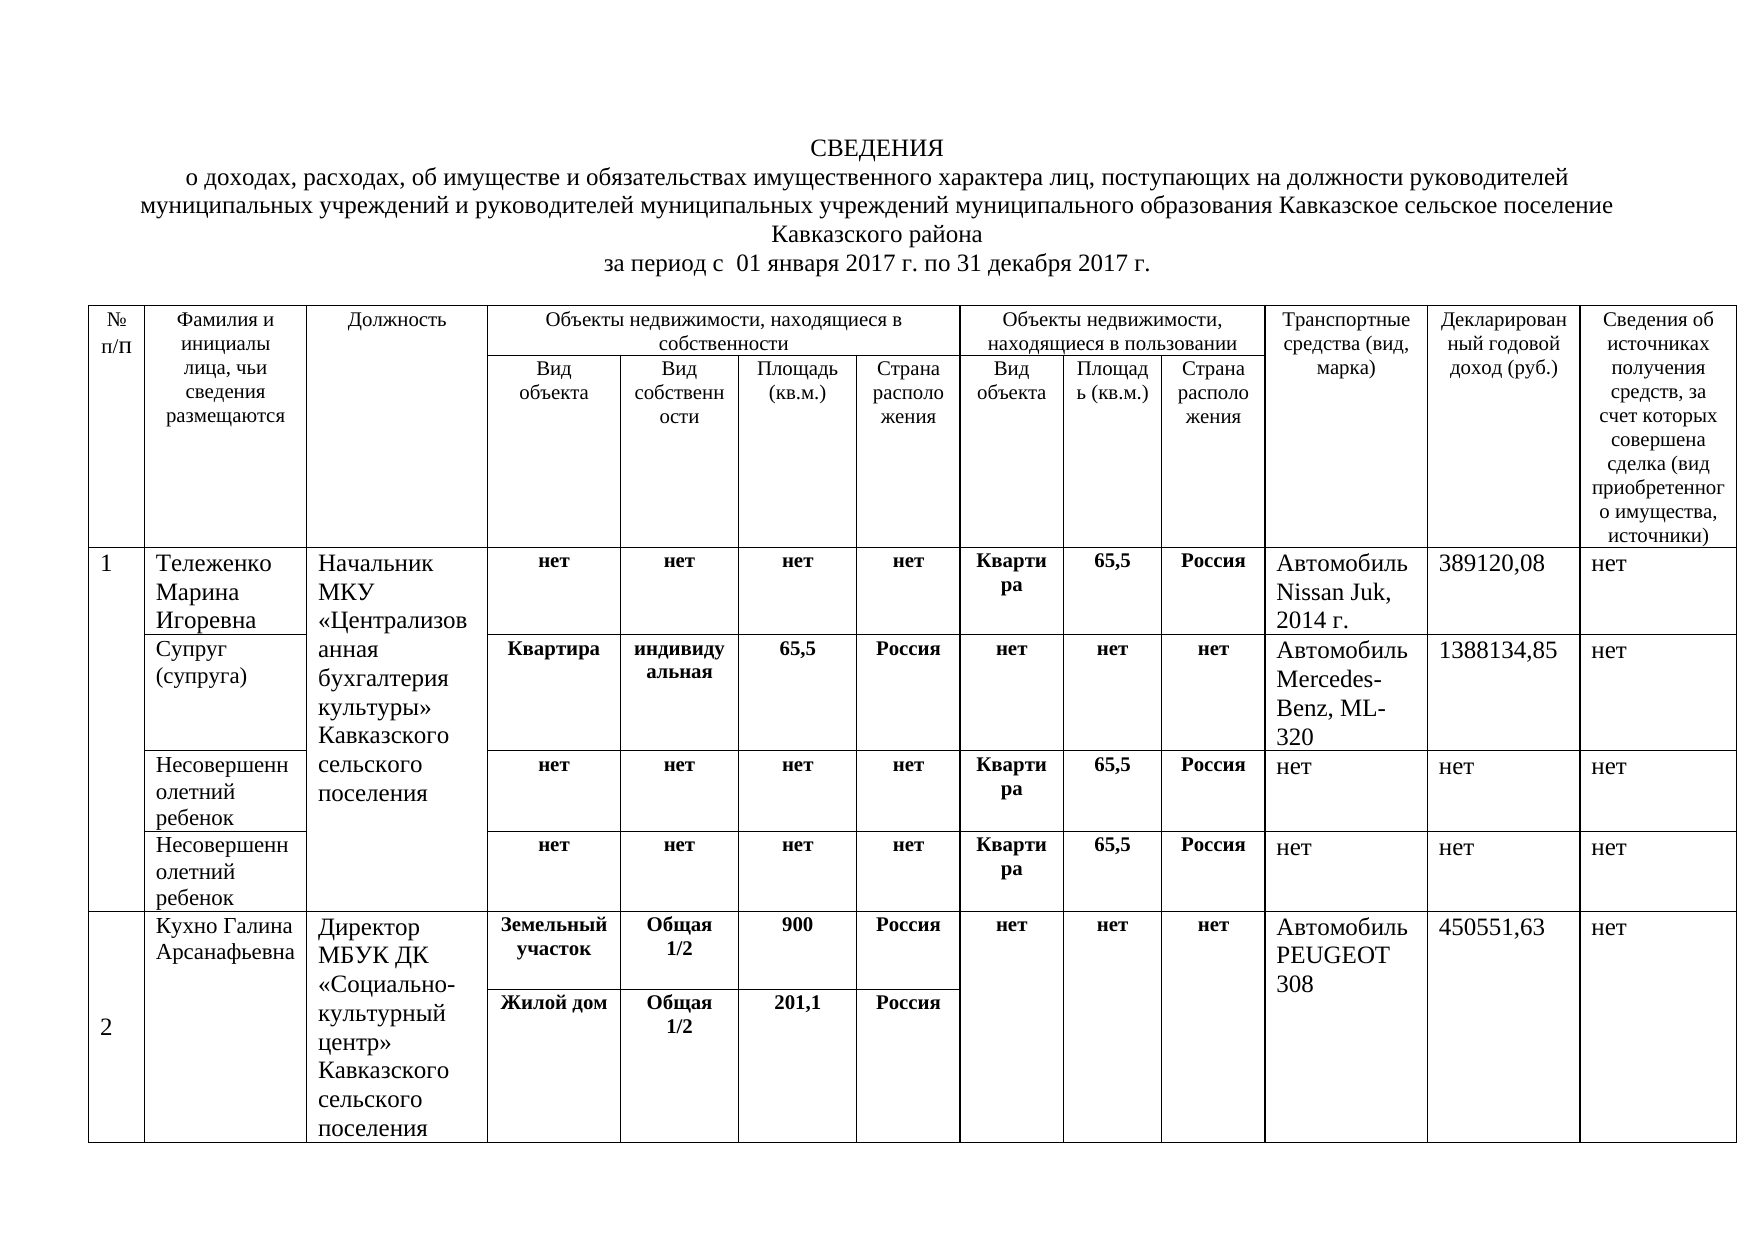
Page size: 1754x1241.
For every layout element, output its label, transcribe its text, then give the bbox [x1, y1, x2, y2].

table_cell нет [1581, 832, 1736, 911]
table_cell нет [1581, 912, 1736, 1142]
table_cell Несовершеннолетний ребенок [145, 832, 306, 911]
table_cell нет [488, 751, 620, 831]
table_cell 389120,08 [1428, 548, 1579, 634]
table_cell нет [621, 751, 738, 831]
table_cell 1388134,85 [1428, 635, 1579, 750]
table_cell Россия [1162, 751, 1264, 831]
table_cell 900 [739, 912, 856, 989]
table_header Фамилия и инициалы лица, чьи сведения размещаются [145, 306, 306, 547]
table_cell 201,1 [739, 990, 856, 1142]
text о доходах, расходах, об имуществе и обязательствах имущественного характера лиц, поступающих на должности руководителей муниципальных учреждений и руководителей муниципальных учреждений муниципального образования Кавказское сельское поселение Кавказского района [118, 162, 1636, 248]
table_cell нет [857, 832, 959, 911]
table_cell Вид собственности [621, 356, 738, 547]
text за период с 01 января 2017 г. по 31 декабря 2017 г. [118, 248, 1636, 277]
table_cell нет [1428, 751, 1579, 831]
table_cell 450551,63 [1428, 912, 1579, 1142]
table_cell нет [739, 548, 856, 634]
table_header Должность [307, 306, 487, 547]
table_cell Автомобиль Nissan Juk, 2014 г. [1266, 548, 1427, 634]
table_header Декларированный годовой доход (руб.) [1428, 306, 1579, 547]
table_cell нет [488, 832, 620, 911]
table_cell нет [857, 548, 959, 634]
table_header Объекты недвижимости, находящиеся в собственности [488, 306, 959, 354]
table_cell Вид объекта [488, 356, 620, 547]
table_cell Вид объекта [961, 356, 1063, 547]
table_cell Общая 1/2 [621, 912, 738, 989]
table_cell Страна расположения [857, 356, 959, 547]
table_cell Квартира [961, 548, 1063, 634]
table_cell Супруг (супруга) [145, 635, 306, 750]
table_cell нет [961, 635, 1063, 750]
table_header Сведения об источниках получения средств, за счет которых совершена сделка (вид приобретенного имущества, источники) [1581, 306, 1736, 547]
table_cell нет [961, 912, 1063, 1142]
table_cell нет [739, 751, 856, 831]
table_cell нет [1581, 635, 1736, 750]
table_cell Общая 1/2 [621, 990, 738, 1142]
table_cell нет [1266, 751, 1427, 831]
table_cell Россия [857, 990, 959, 1142]
table_cell Россия [857, 912, 959, 989]
table_cell нет [857, 751, 959, 831]
table_cell Тележенко Марина Игоревна [145, 548, 306, 634]
table_cell Несовершеннолетний ребенок [145, 751, 306, 831]
table_cell нет [621, 832, 738, 911]
table_header № п/п [89, 306, 144, 547]
table_cell Жилой дом [488, 990, 620, 1142]
table_cell 65,5 [1064, 548, 1161, 634]
table_cell нет [621, 548, 738, 634]
table_cell нет [1266, 832, 1427, 911]
table_header Транспортные средства (вид, марка) [1266, 306, 1427, 547]
table_cell 1 [89, 548, 144, 911]
table_cell Россия [1162, 832, 1264, 911]
table_cell Автомобиль PEUGEOT 308 [1266, 912, 1427, 1142]
table_cell Земельный участок [488, 912, 620, 989]
table_cell нет [1581, 548, 1736, 634]
table_cell Начальник МКУ «Централизованная бухгалтерия культуры» Кавказского сельского поселения [307, 548, 487, 911]
table_cell Квартира [961, 751, 1063, 831]
table_cell 65,5 [1064, 832, 1161, 911]
table_cell Кухно Галина Арсанафьевна [145, 912, 306, 1142]
table_cell нет [1162, 635, 1264, 750]
table_cell нет [1581, 751, 1736, 831]
table_cell 65,5 [739, 635, 856, 750]
table_cell 65,5 [1064, 751, 1161, 831]
table_cell Россия [857, 635, 959, 750]
table_cell Страна расположения [1162, 356, 1264, 547]
table_cell нет [739, 832, 856, 911]
text СВЕДЕНИЯ [118, 133, 1636, 162]
table_cell Квартира [961, 832, 1063, 911]
table_cell 2 [89, 912, 144, 1142]
table_cell индивидуальная [621, 635, 738, 750]
table_cell нет [488, 548, 620, 634]
table_cell Россия [1162, 548, 1264, 634]
table_cell нет [1064, 635, 1161, 750]
table_cell нет [1064, 912, 1161, 1142]
table_cell Директор МБУК ДК «Социально-культурный центр» Кавказского сельского поселения [307, 912, 487, 1142]
table_cell Автомобиль Mercedes-Benz, ML-320 [1266, 635, 1427, 750]
table_cell Квартира [488, 635, 620, 750]
table_header Объекты недвижимости, находящиеся в пользовании [961, 306, 1264, 354]
table_cell Площадь (кв.м.) [1064, 356, 1161, 547]
table_cell нет [1428, 832, 1579, 911]
table_cell нет [1162, 912, 1264, 1142]
table_cell Площадь (кв.м.) [739, 356, 856, 547]
